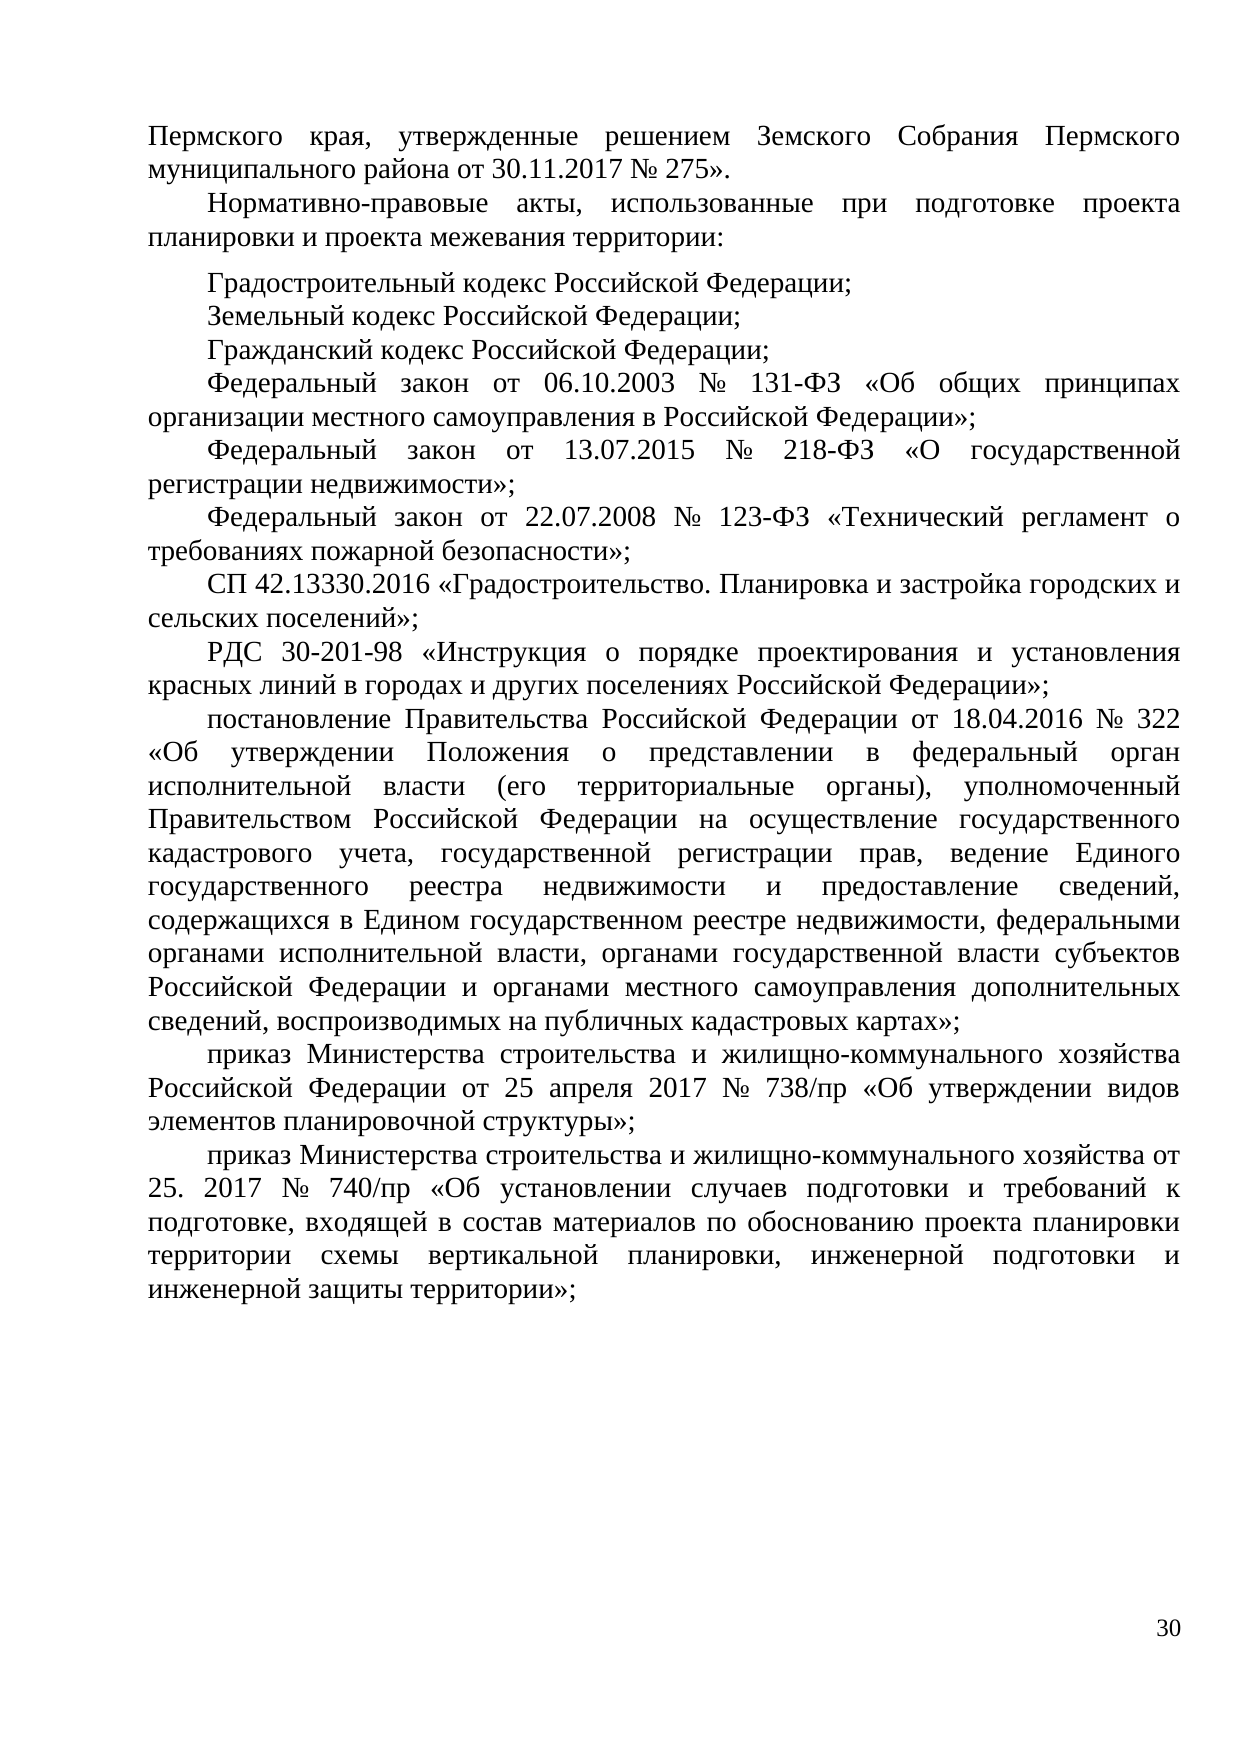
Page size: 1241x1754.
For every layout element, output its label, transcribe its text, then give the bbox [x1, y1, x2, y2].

text Градостроительный кодекс Российской Федерации; [148, 265, 1181, 298]
text Федеральный закон от 22.07.2008 № 123-ФЗ «Технический регламент о требованиях пожарной безопасности»; [148, 499, 1181, 567]
text Нормативно-правовые акты, использованные при подготовке проекта планировки и проекта межевания территории: [148, 185, 1181, 252]
text приказ Министерства строительства и жилищно-коммунального хозяйства от 25. 2017 № 740/пр «Об установлении случаев подготовки и требований к подготовке, входящей в состав материалов по обоснованию проекта планировки территории схемы вертикальной планировки, инженерной подготовки и инженерной защиты территории»; [148, 1137, 1181, 1304]
text постановление Правительства Российской Федерации от 18.04.2016 № 322 «Об утверждении Положения о представлении в федеральный орган исполнительной власти (его территориальные органы), уполномоченный Правительством Российской Федерации на осуществление государственного кадастрового учета, государственной регистрации прав, ведение Единого государственного реестра недвижимости и предоставление сведений, содержащихся в Едином государственном реестре недвижимости, федеральными органами исполнительной власти, органами государственной власти субъектов Российской Федерации и органами местного самоуправления дополнительных сведений, воспроизводимых на публичных кадастровых картах»; [148, 701, 1181, 1036]
text приказ Министерства строительства и жилищно-коммунального хозяйства Российской Федерации от 25 апреля 2017 № 738/пр «Об утверждении видов элементов планировочной структуры»; [148, 1036, 1181, 1137]
text Гражданский кодекс Российской Федерации; [148, 332, 1181, 365]
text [148, 118, 1181, 185]
text Федеральный закон от 13.07.2015 № 218-ФЗ «О государственной регистрации недвижимости»; [148, 432, 1181, 499]
text РДС 30-201-98 «Инструкция о порядке проектирования и установления красных линий в городах и других поселениях Российской Федерации»; [148, 634, 1181, 701]
text Федеральный закон от 06.10.2003 № 131-ФЗ «Об общих принципах организации местного самоуправления в Российской Федерации»; [148, 365, 1181, 432]
text СП 42.13330.2016 «Градостроительство. Планировка и застройка городских и сельских поселений»; [148, 567, 1181, 634]
text Земельный кодекс Российской Федерации; [148, 298, 1181, 332]
